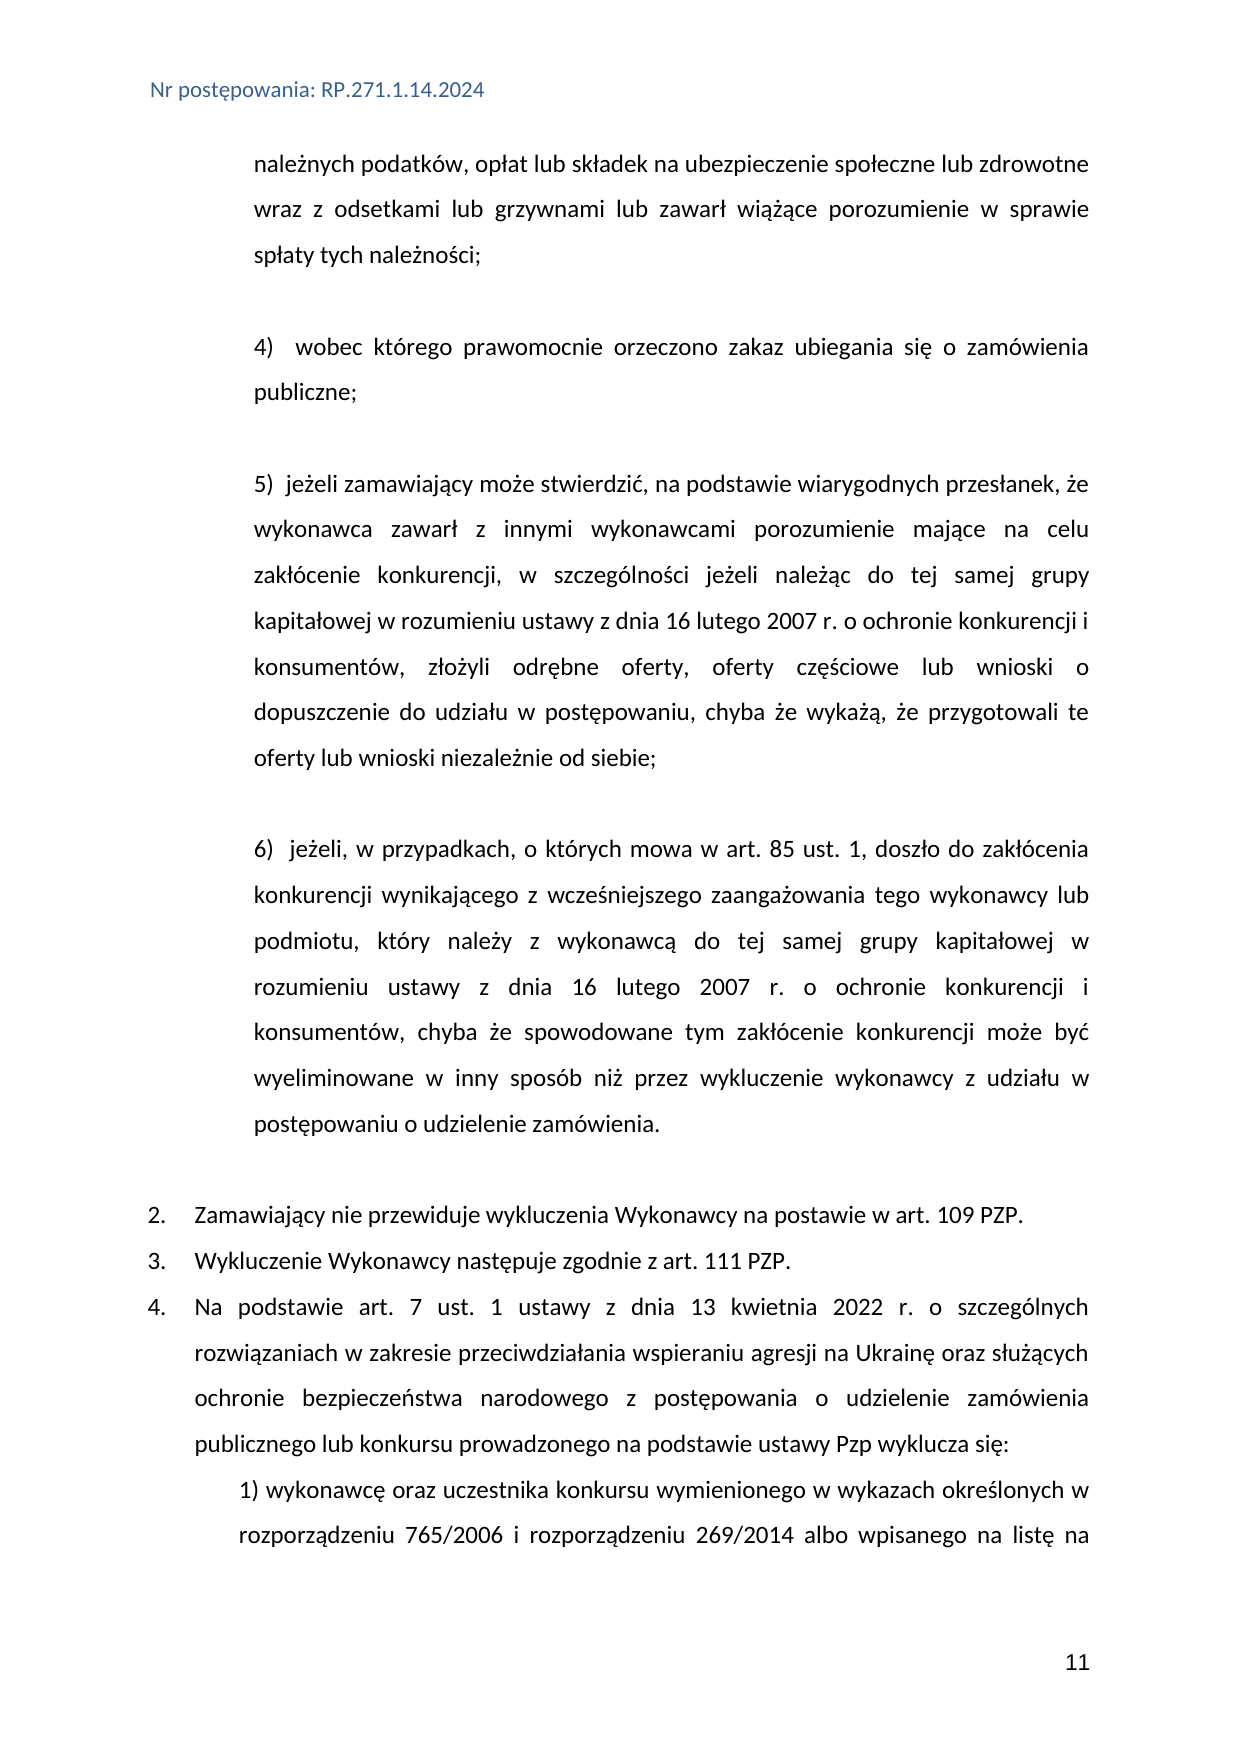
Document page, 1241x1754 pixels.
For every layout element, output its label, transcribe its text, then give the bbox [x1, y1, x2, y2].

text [253, 148, 1090, 270]
list Zamawiający nie przewiduje wykluczenia Wykonawcy na postawie w art. 109 PZP. [147, 1199, 1090, 1230]
text 6) jeżeli, w przypadkach, o których mowa w art. 85 ust. 1, doszło do zakłócenia konkurencji wynikającego z wcześniejszego zaangażowania tego wykonawcy lub podmiotu, który należy z wykonawcą do tej samej grupy kapitałowej w rozumieniu ustawy z dnia 16 lutego 2007 r. o ochronie konkurencji i konsumentów, chyba że spowodowane tym zakłócenie konkurencji może być wyeliminowane w inny sposób niż przez wykluczenie wykonawcy z udziału w postępowaniu o udzielenie zamówienia. [253, 834, 1090, 1138]
list Wykluczenie Wykonawcy następuje zgodnie z art. 111 PZP. [147, 1245, 1090, 1276]
text 4) wobec którego prawomocnie orzeczono zakaz ubiegania się o zamówienia publiczne; [253, 331, 1090, 407]
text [239, 1474, 1090, 1550]
text 5) jeżeli zamawiający może stwierdzić, na podstawie wiarygodnych przesłanek, że wykonawca zawarł z innymi wykonawcami porozumienie mające na celu zakłócenie konkurencji, w szczególności jeżeli należąc do tej samej grupy kapitałowej w rozumieniu ustawy z dnia 16 lutego 2007 r. o ochronie konkurencji i konsumentów, złożyli odrębne oferty, oferty częściowe lub wnioski o dopuszczenie do udziału w postępowaniu, chyba że wykażą, że przygotowali te oferty lub wnioski niezależnie od siebie; [253, 468, 1090, 773]
list Na podstawie art. 7 ust. 1 ustawy z dnia 13 kwietnia 2022 r. o szczególnych rozwiązaniach w zakresie przeciwdziałania wspieraniu agresji na Ukrainę oraz służących ochronie bezpieczeństwa narodowego z postępowania o udzielenie zamówienia publicznego lub konkursu prowadzonego na podstawie ustawy Pzp wyklucza się: [147, 1291, 1090, 1459]
